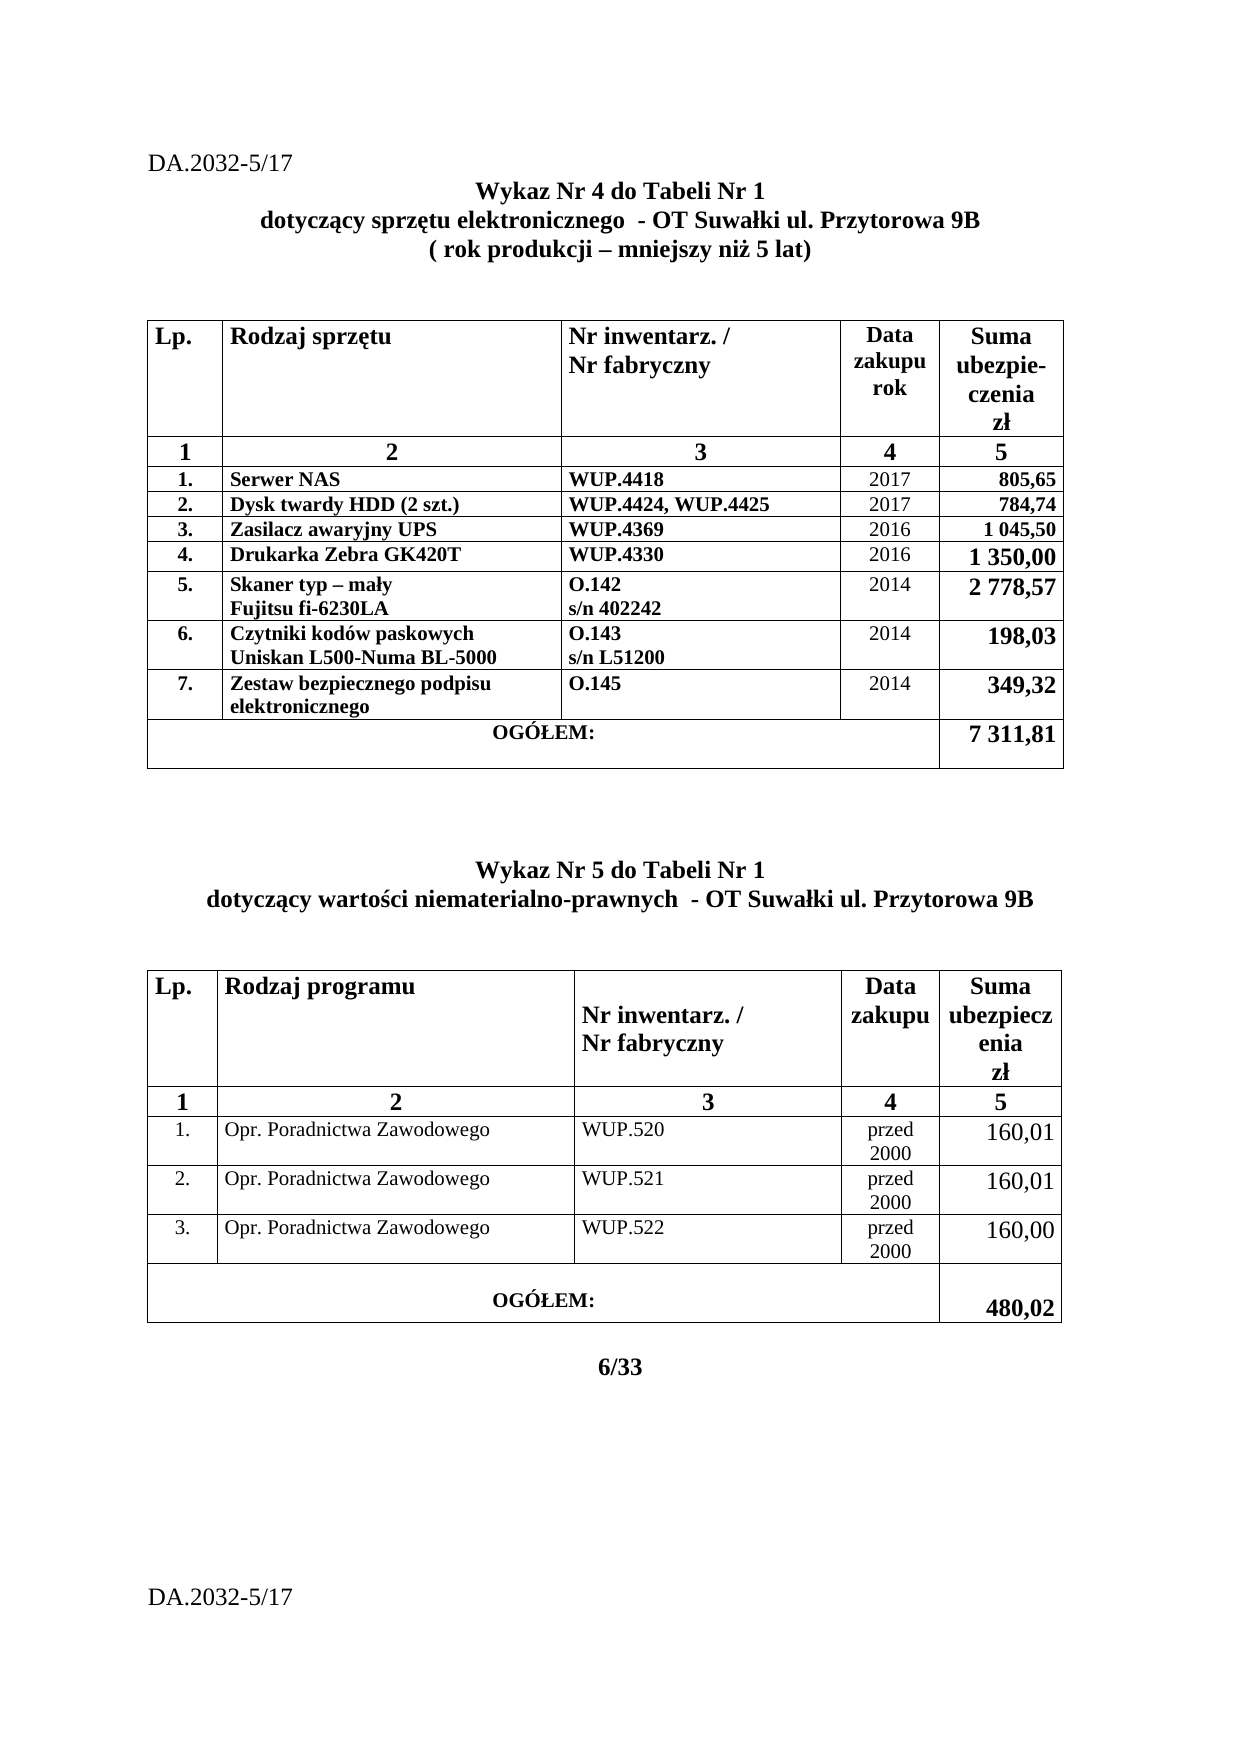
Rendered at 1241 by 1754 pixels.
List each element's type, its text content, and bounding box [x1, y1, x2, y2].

table_cell 5 [940, 1087, 1061, 1116]
table_cell 784,74 [940, 492, 1063, 516]
table_cell 1 [148, 437, 222, 466]
table_header Data zakupu [842, 971, 939, 1086]
table_cell 2016 [841, 542, 939, 571]
table_cell OGÓŁEM: [148, 720, 939, 768]
table_cell 7. [148, 670, 222, 718]
table_header Lp. [148, 321, 222, 436]
table_cell 198,03 [940, 621, 1063, 669]
text DA.2032-5/17 [148, 148, 1093, 176]
table_cell 4 [842, 1087, 939, 1116]
table_cell 805,65 [940, 467, 1063, 491]
table_cell 2014 [841, 621, 939, 669]
table_cell O.142 s/n 402242 [562, 572, 840, 620]
text dotyczący sprzętu elektronicznego - OT Suwałki ul. Przytorowa 9B [148, 205, 1093, 234]
table_cell 7 311,81 [940, 720, 1063, 768]
table_cell WUP.522 [575, 1215, 841, 1263]
table_cell 2014 [841, 670, 939, 718]
table_header Nr inwentarz. / Nr fabryczny [575, 971, 841, 1086]
text DA.2032-5/17 [148, 1582, 1093, 1610]
table_cell O.145 [562, 670, 840, 718]
table_cell 1. [148, 1117, 217, 1165]
table_cell 2. [148, 1166, 217, 1214]
table_cell WUP.4424, WUP.4425 [562, 492, 840, 516]
table_cell 2 [223, 437, 561, 466]
table_cell WUP.521 [575, 1166, 841, 1214]
table_cell 3 [562, 437, 840, 466]
table_cell Drukarka Zebra GK420T [223, 542, 561, 571]
table_cell Opr. Poradnictwa Zawodowego [218, 1215, 574, 1263]
table_cell 1 045,50 [940, 517, 1063, 541]
table_cell 160,01 [940, 1117, 1061, 1165]
text 6/33 [148, 1352, 1093, 1380]
table_cell 3. [148, 1215, 217, 1263]
text Wykaz Nr 5 do Tabeli Nr 1 [148, 855, 1093, 884]
table_cell 2. [148, 492, 222, 516]
table_cell 160,00 [940, 1215, 1061, 1263]
table_cell Zasilacz awaryjny UPS [223, 517, 561, 541]
table_header Nr inwentarz. / Nr fabryczny [562, 321, 840, 436]
table_cell 4. [148, 542, 222, 571]
table_cell Opr. Poradnictwa Zawodowego [218, 1166, 574, 1214]
table_cell 2 [218, 1087, 574, 1116]
table_cell OGÓŁEM: [148, 1264, 939, 1322]
table_cell 2017 [841, 467, 939, 491]
text dotyczący wartości niematerialno-prawnych - OT Suwałki ul. Przytorowa 9B [148, 884, 1093, 912]
table_cell 2017 [841, 492, 939, 516]
text Wykaz Nr 4 do Tabeli Nr 1 [148, 176, 1093, 205]
table_cell Dysk twardy HDD (2 szt.) [223, 492, 561, 516]
table_cell 349,32 [940, 670, 1063, 718]
table_cell O.143 s/n L51200 [562, 621, 840, 669]
table_cell Czytniki kodów paskowych Uniskan L500-Numa BL-5000 [223, 621, 561, 669]
table_cell 6. [148, 621, 222, 669]
table_cell 5 [940, 437, 1063, 466]
table_cell 1. [148, 467, 222, 491]
table_cell WUP.4369 [562, 517, 840, 541]
table_cell Serwer NAS [223, 467, 561, 491]
text ( rok produkcji – mniejszy niż 5 lat) [148, 234, 1093, 263]
table_header Suma ubezpie-czenia zł [940, 321, 1063, 436]
table_cell Zestaw bezpiecznego podpisu elektronicznego [223, 670, 561, 718]
table_header Rodzaj programu [218, 971, 574, 1086]
table_cell 2016 [841, 517, 939, 541]
table_header Rodzaj sprzętu [223, 321, 561, 436]
table_cell 3 [575, 1087, 841, 1116]
table_cell 1 350,00 [940, 542, 1063, 571]
table_header Lp. [148, 971, 217, 1086]
table_cell WUP.520 [575, 1117, 841, 1165]
table_cell 480,02 [940, 1264, 1061, 1322]
table_cell 2 778,57 [940, 572, 1063, 620]
table_cell 5. [148, 572, 222, 620]
table_cell 4 [841, 437, 939, 466]
table_cell przed 2000 [842, 1166, 939, 1214]
table_cell przed 2000 [842, 1117, 939, 1165]
table_cell 3. [148, 517, 222, 541]
table_cell 2014 [841, 572, 939, 620]
table_cell 160,01 [940, 1166, 1061, 1214]
table_cell Opr. Poradnictwa Zawodowego [218, 1117, 574, 1165]
table_cell WUP.4330 [562, 542, 840, 571]
table_header Suma ubezpieczenia zł [940, 971, 1061, 1086]
table_cell WUP.4418 [562, 467, 840, 491]
table_cell Skaner typ – mały Fujitsu fi-6230LA [223, 572, 561, 620]
table_cell 1 [148, 1087, 217, 1116]
table_header Data zakupu rok [841, 321, 939, 436]
table_cell przed 2000 [842, 1215, 939, 1263]
